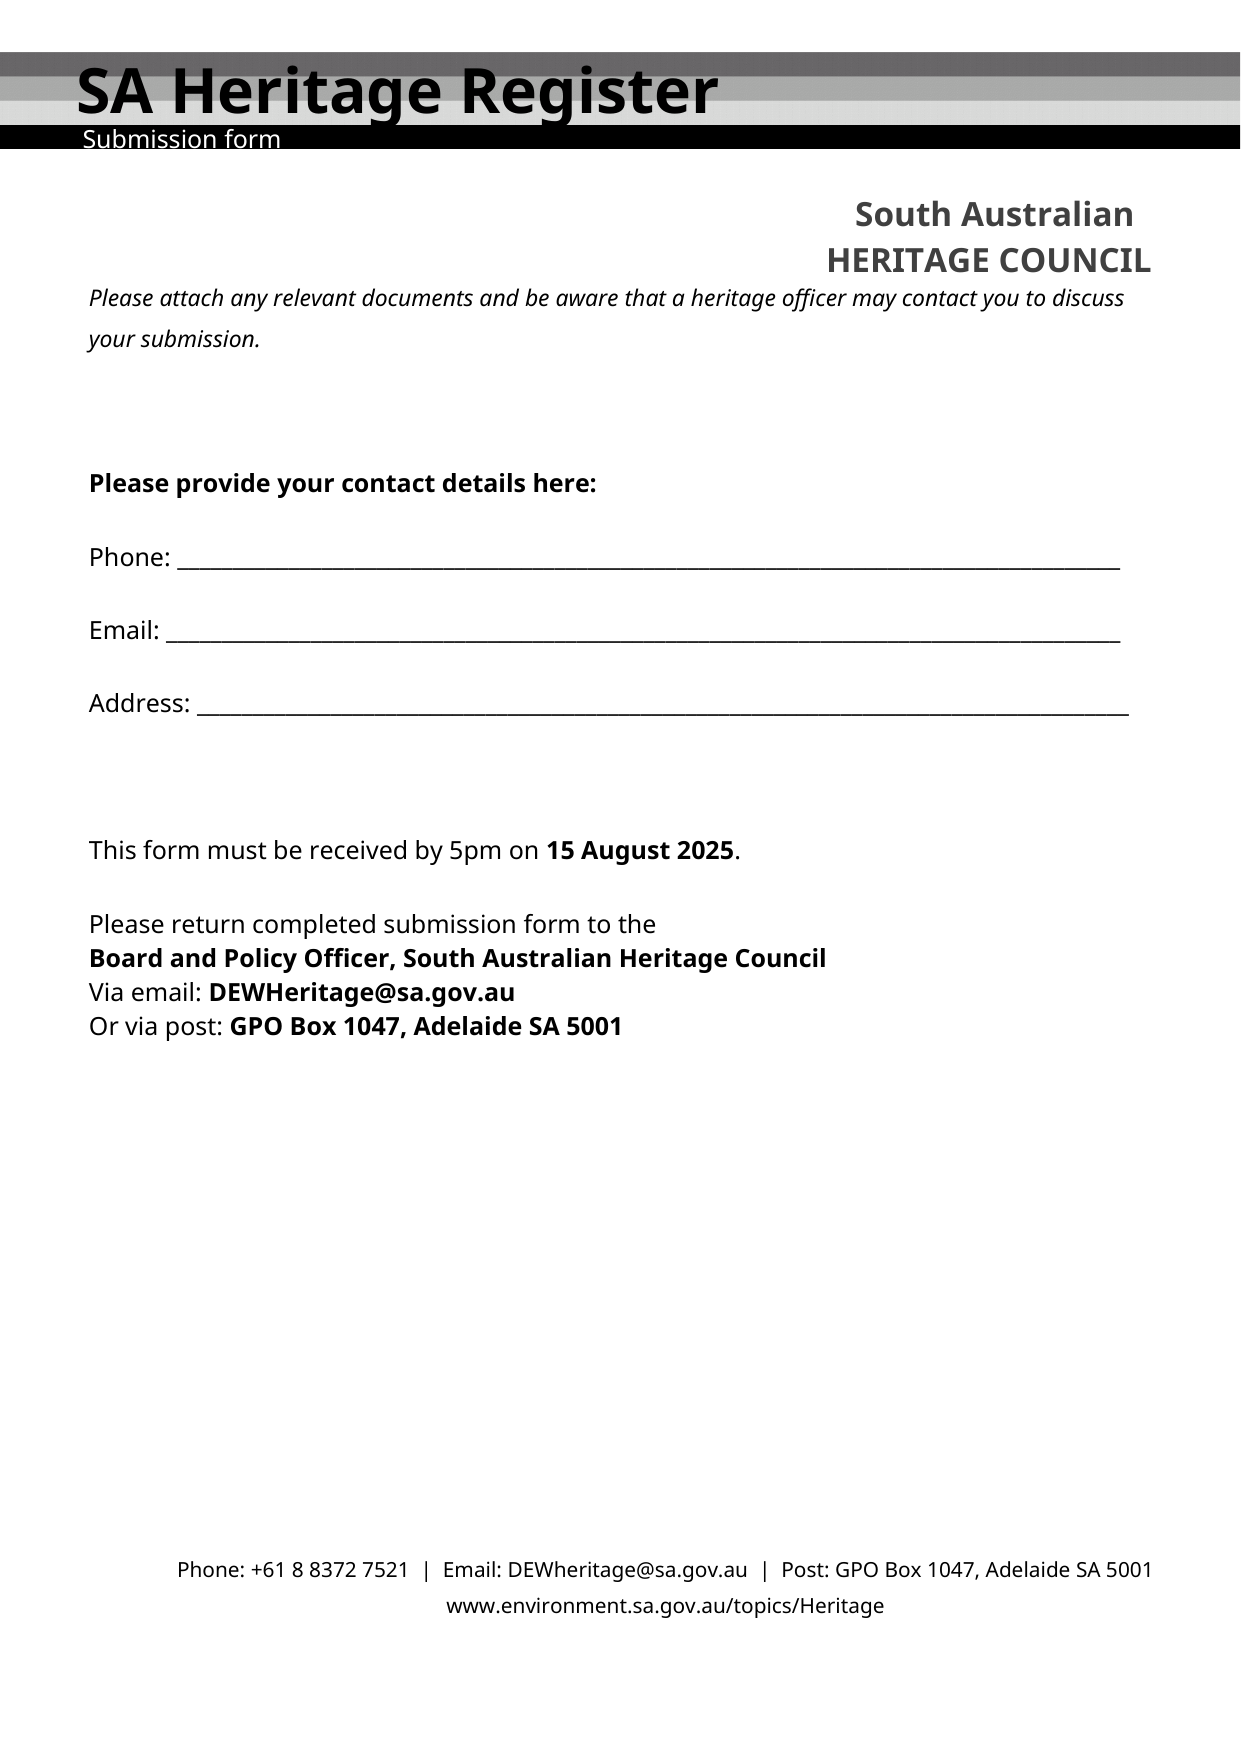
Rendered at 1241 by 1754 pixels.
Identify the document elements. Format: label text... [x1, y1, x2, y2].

text Or via post: GPO Box 1047, Adelaide SA 5001 [89, 1009, 1152, 1043]
text This form must be received by 5pm on 15 August 2025. [89, 833, 1152, 867]
text Phone: _____________________________________________________________________________________ [89, 539, 1152, 573]
text Board and Policy Officer, South Australian Heritage Council [89, 941, 1152, 974]
text Email: ______________________________________________________________________________________ [89, 613, 1152, 647]
text Please attach any relevant documents and be aware that a heritage officer may contact you to discuss your submission. [89, 282, 1152, 354]
text Please provide your contact details here: [89, 466, 1152, 500]
text Please return completed submission form to the [89, 906, 1152, 941]
text Via email: DEWHeritage@sa.gov.au [89, 974, 1152, 1009]
text Address: ____________________________________________________________________________________ [89, 686, 1152, 720]
picture [0, 52, 1241, 149]
